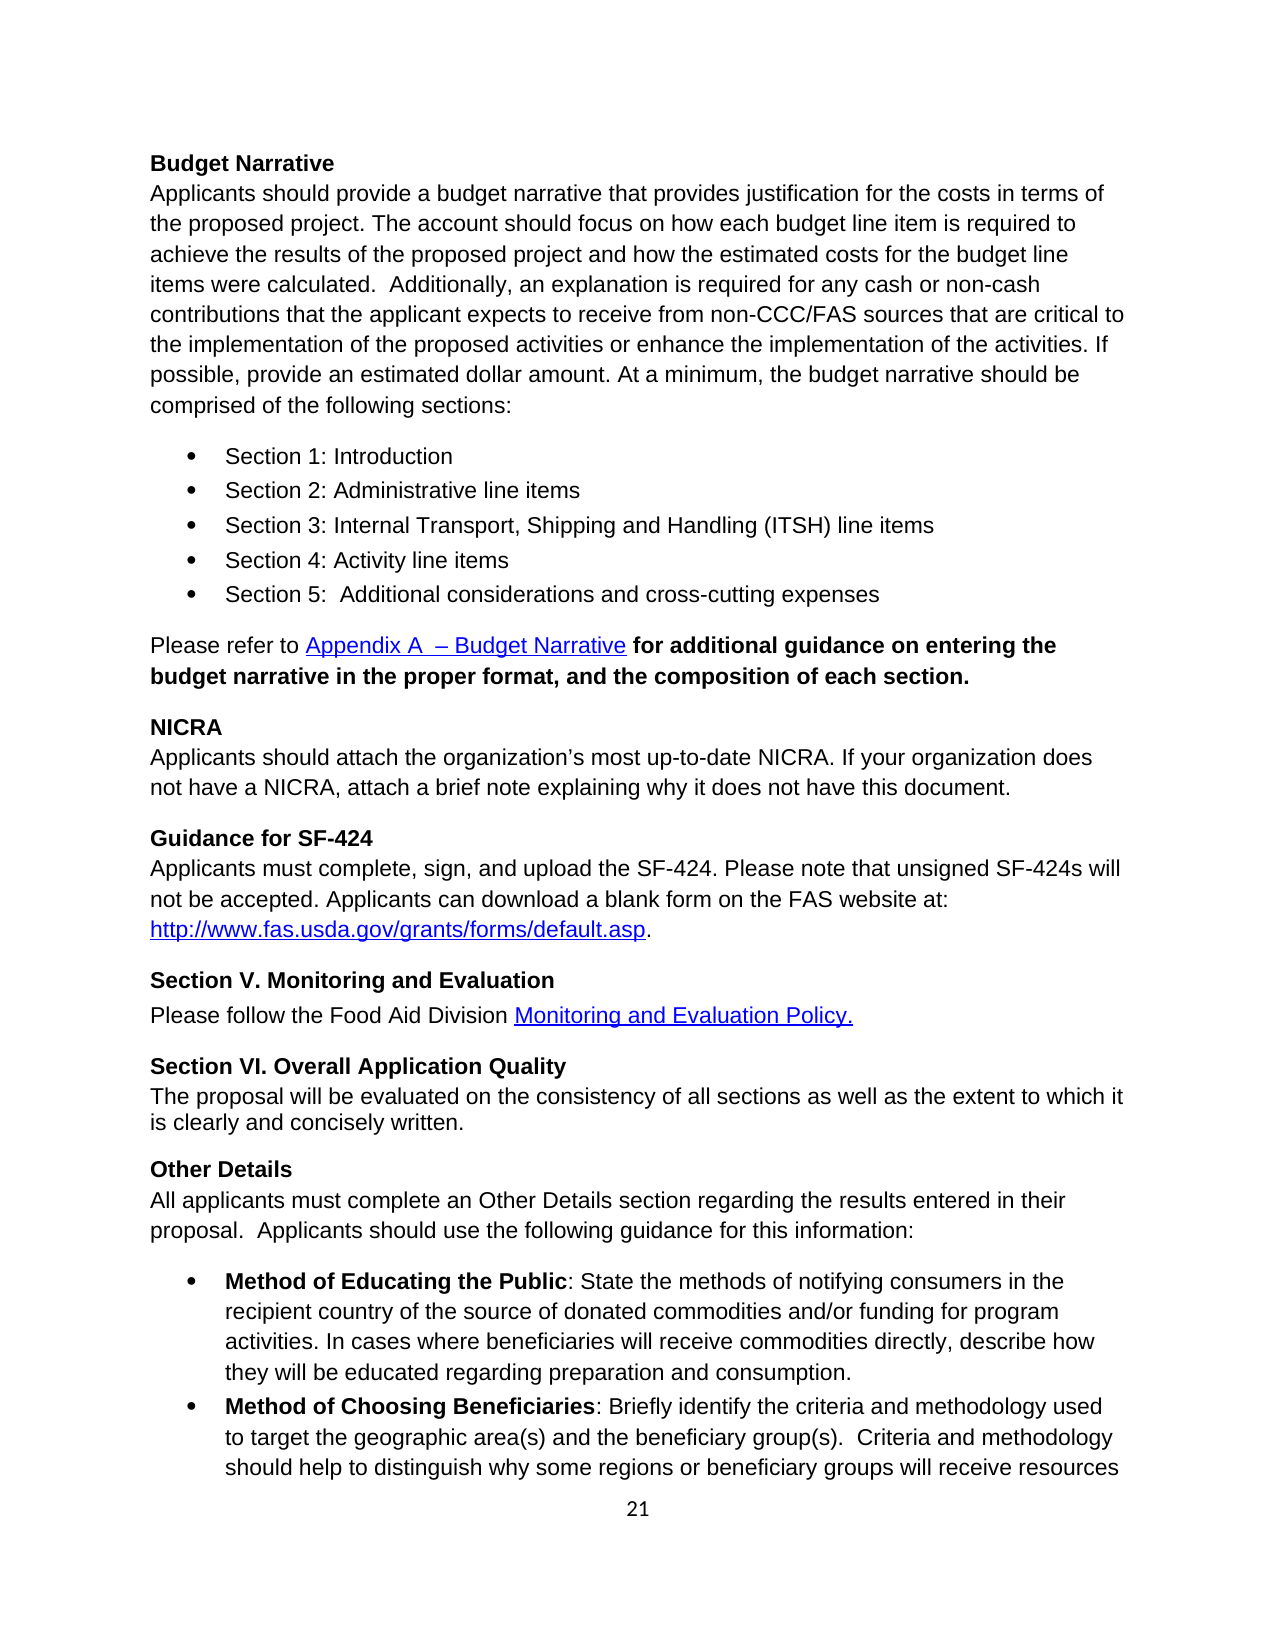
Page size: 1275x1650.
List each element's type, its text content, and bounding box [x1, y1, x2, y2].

list Section 5: Additional considerations and cross-cutting expenses [187, 581, 1098, 608]
text Applicants should attach the organization’s most up-to-date NICRA. If your organization does not have a NICRA, attach a brief note explaining why it does not have this document. [150, 744, 1125, 801]
subtitle Section V. Monitoring and Evaluation [150, 967, 1125, 993]
subtitle NICRA [150, 714, 1125, 740]
subtitle Section VI. Overall Application Quality [150, 1053, 1125, 1079]
list Section 2: Administrative line items [187, 477, 1098, 504]
list Method of Educating the Public: State the methods of notifying consumers in the recipient country of the source of donated commodities and/or funding for program activities. In cases where beneficiaries will receive commodities directly, describe how they will be educated regarding preparation and consumption. [187, 1268, 1125, 1385]
text Please refer to Appendix A – Budget Narrative for additional guidance on entering the budget narrative in the proper format, and the composition of each section. [150, 632, 1125, 689]
text All applicants must complete an Other Details section regarding the results entered in their proposal. Applicants should use the following guidance for this information: [150, 1187, 1098, 1243]
text The proposal will be evaluated on the consistency of all sections as well as the extent to which it is clearly and concisely written. [150, 1083, 1125, 1136]
subtitle Budget Narrative [150, 150, 1125, 176]
text Please follow the Food Aid Division Monitoring and Evaluation Policy. [150, 1002, 1098, 1028]
text Applicants should provide a budget narrative that provides justification for the costs in terms of the proposed project. The account should focus on how each budget line item is required to achieve the results of the proposed project and how the estimated costs for the budget line items were calculated. Additionally, an explanation is required for any cash or non-cash contributions that the applicant expects to receive from non-CCC/FAS sources that are critical to the implementation of the proposed activities or enhance the implementation of the activities. If possible, provide an estimated dollar amount. At a minimum, the budget narrative should be comprised of the following sections: [150, 180, 1125, 418]
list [187, 1393, 1125, 1480]
subtitle Guidance for SF-424 [150, 825, 1125, 852]
list Section 4: Activity line items [187, 547, 1098, 573]
list Section 3: Internal Transport, Shipping and Handling (ITSH) line items [187, 512, 1098, 538]
text Applicants must complete, sign, and upload the SF-424. Please note that unsigned SF-424s will not be accepted. Applicants can download a blank form on the FAS website at: http://www.fas.usda.gov/grants/forms/default.asp. [150, 855, 1125, 942]
subtitle Other Details [150, 1156, 1125, 1183]
list Section 1: Introduction [187, 443, 1098, 469]
